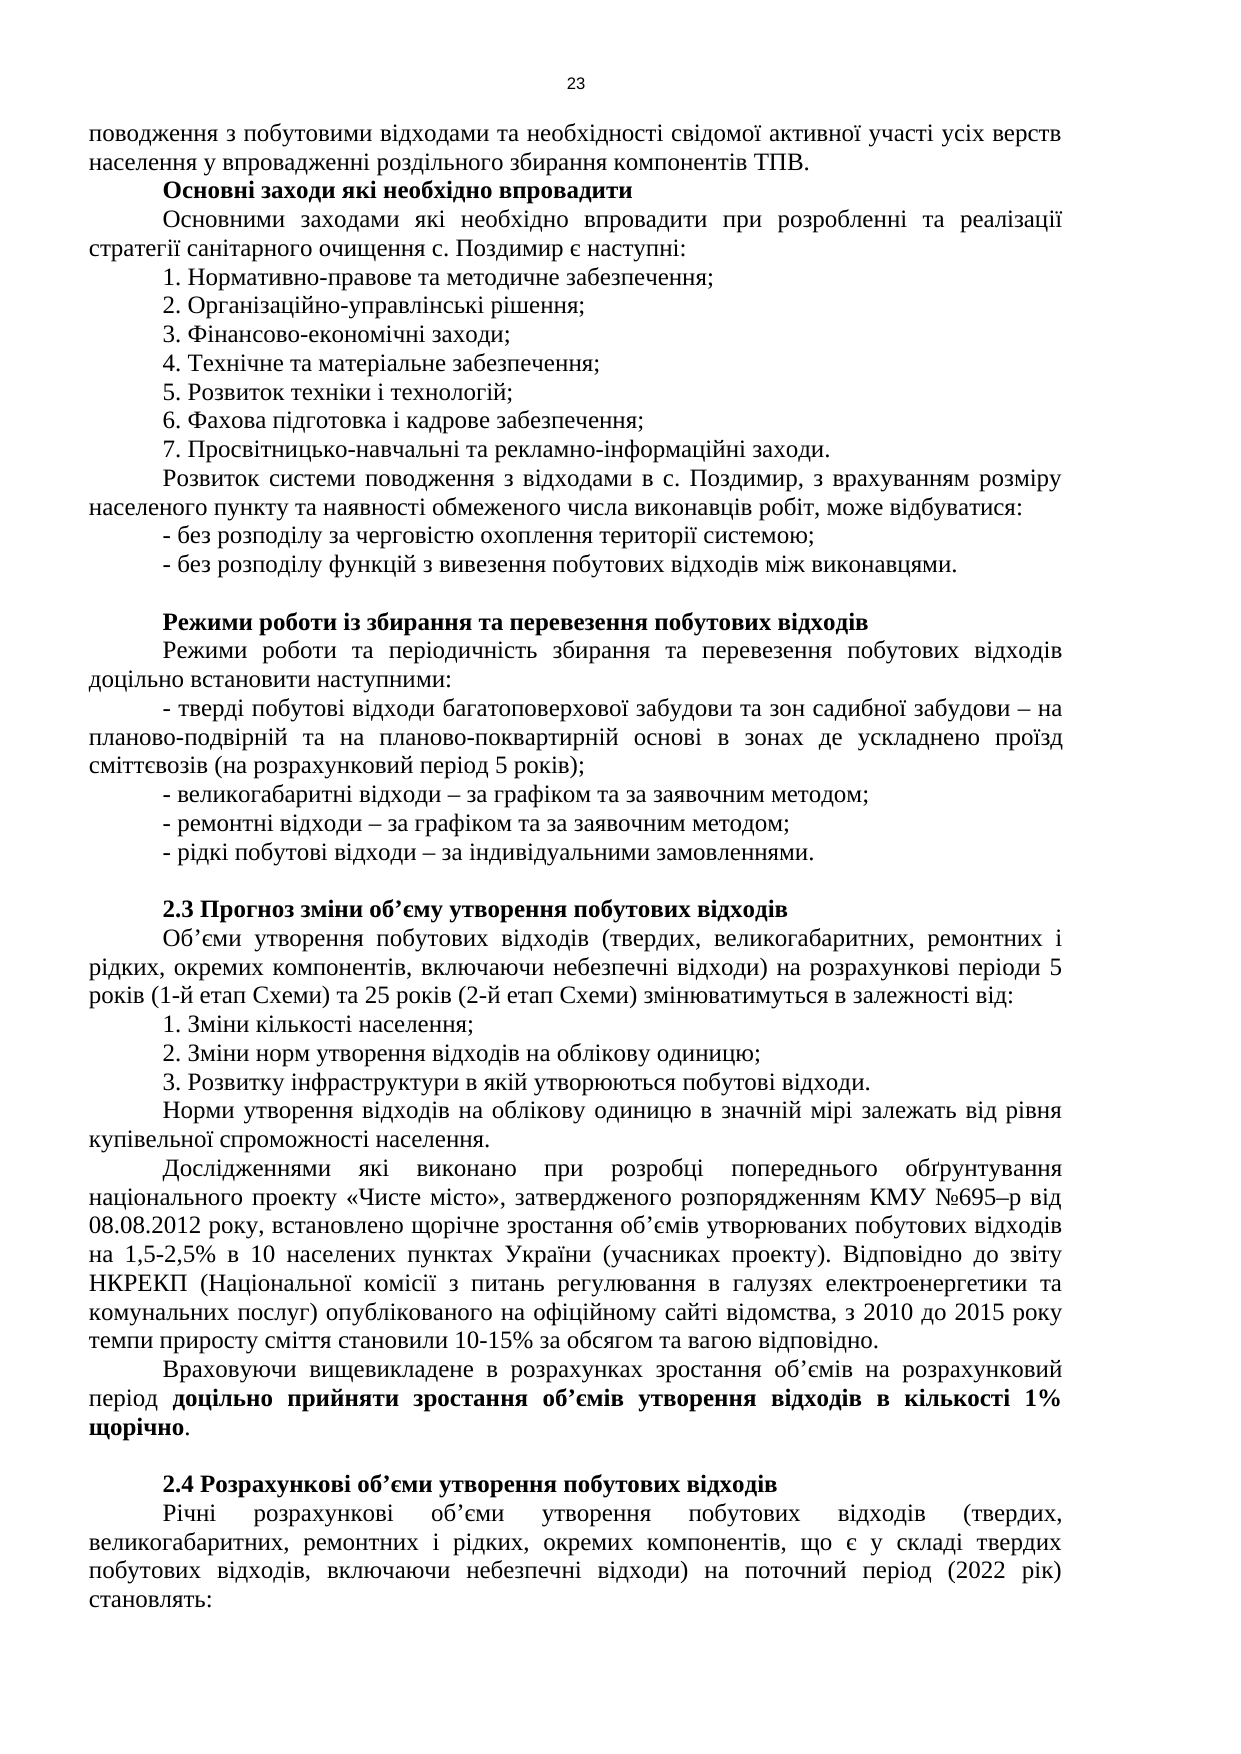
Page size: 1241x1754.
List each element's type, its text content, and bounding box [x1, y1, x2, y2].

text - ремонтні відходи – за графіком та за заявочним методом; [89, 808, 1063, 837]
text 2. Зміни норм утворення відходів на облікову одиницю; [89, 1038, 1063, 1067]
text 1. Нормативно-правове та методичне забезпечення; [89, 262, 1063, 291]
text 3. Фінансово-економічні заходи; [89, 319, 1063, 348]
text Враховуючи вищевикладене в розрахунках зростання об’ємів на розрахунковий період доцільно прийняти зростання об’ємів утворення відходів в кількості 1% щорічно. [89, 1354, 1063, 1441]
text 7. Просвітницько-навчальні та рекламно-інформаційні заходи. [89, 434, 1063, 463]
text - без розподілу за черговістю охоплення території системою; [89, 521, 1063, 549]
text Режими роботи із збирання та перевезення побутових відходів [89, 607, 1063, 636]
text Розвиток системи поводження з відходами в с. Поздимир, з врахуванням розміру населеного пункту та наявності обмеженого числа виконавців робіт, може відбуватися: [89, 463, 1063, 521]
text Режими роботи та періодичність збирання та перевезення побутових відходів доцільно встановити наступними: [89, 636, 1063, 693]
text 5. Розвиток техніки і технологій; [89, 377, 1063, 406]
text Норми утворення відходів на облікову одиницю в значній мірі залежать від рівня купівельної спроможності населення. [89, 1096, 1063, 1153]
text Об’єми утворення побутових відходів (твердих, великогабаритних, ремонтних і рідких, окремих компонентів, включаючи небезпечні відходи) на розрахункові періоди 5 років (1-й етап Схеми) та 25 років (2-й етап Схеми) змінюватимуться в залежності від: [89, 923, 1063, 1009]
text 3. Розвитку інфраструктури в якій утворюються побутові відходи. [89, 1067, 1063, 1096]
text 2.4 Розрахункові об’єми утворення побутових відходів [89, 1469, 1063, 1498]
text Дослідженнями які виконано при розробці попереднього обґрунтування національного проекту «Чисте місто», затвердженого розпорядженням КМУ №695–р від 08.08.2012 року, встановлено щорічне зростання об’ємів утворюваних побутових відходів на 1,5-2,5% в 10 населених пунктах України (учасниках проекту). Відповідно до звіту НКРЕКП (Національної комісії з питань регулювання в галузях електроенергетики та комунальних послуг) опублікованого на офіційному сайті відомства, з 2010 до 2015 року темпи приросту сміття становили 10-15% за обсягом та вагою відповідно. [89, 1153, 1063, 1354]
text - великогабаритні відходи – за графіком та за заявочним методом; [89, 779, 1063, 808]
text Основні заходи які необхідно впровадити [89, 176, 1063, 204]
text - рідкі побутові відходи – за індивідуальними замовленнями. [89, 837, 1063, 866]
text 1. Зміни кількості населення; [89, 1009, 1063, 1038]
text Річні розрахункові об’єми утворення побутових відходів (твердих, великогабаритних, ремонтних і рідких, окремих компонентів, що є у складі твердих побутових відходів, включаючи небезпечні відходи) на поточний період (2022 рік) становлять: [89, 1498, 1063, 1613]
text - тверді побутові відходи багатоповерхової забудови та зон садибної забудови – на планово-подвірній та на планово-поквартирній основі в зонах де ускладнено проїзд сміттєвозів (на розрахунковий період 5 років); [89, 693, 1063, 779]
text 2. Організаційно-управлінські рішення; [89, 291, 1063, 319]
text 6. Фахова підготовка і кадрове забезпечення; [89, 406, 1063, 434]
text 4. Технічне та матеріальне забезпечення; [89, 348, 1063, 377]
text Основними заходами які необхідно впровадити при розробленні та реалізації стратегії санітарного очищення с. Поздимир є наступні: [89, 204, 1063, 262]
text 2.3 Прогноз зміни об’єму утворення побутових відходів [89, 894, 1063, 923]
text - без розподілу функцій з вивезення побутових відходів між виконавцями. [89, 549, 1063, 578]
